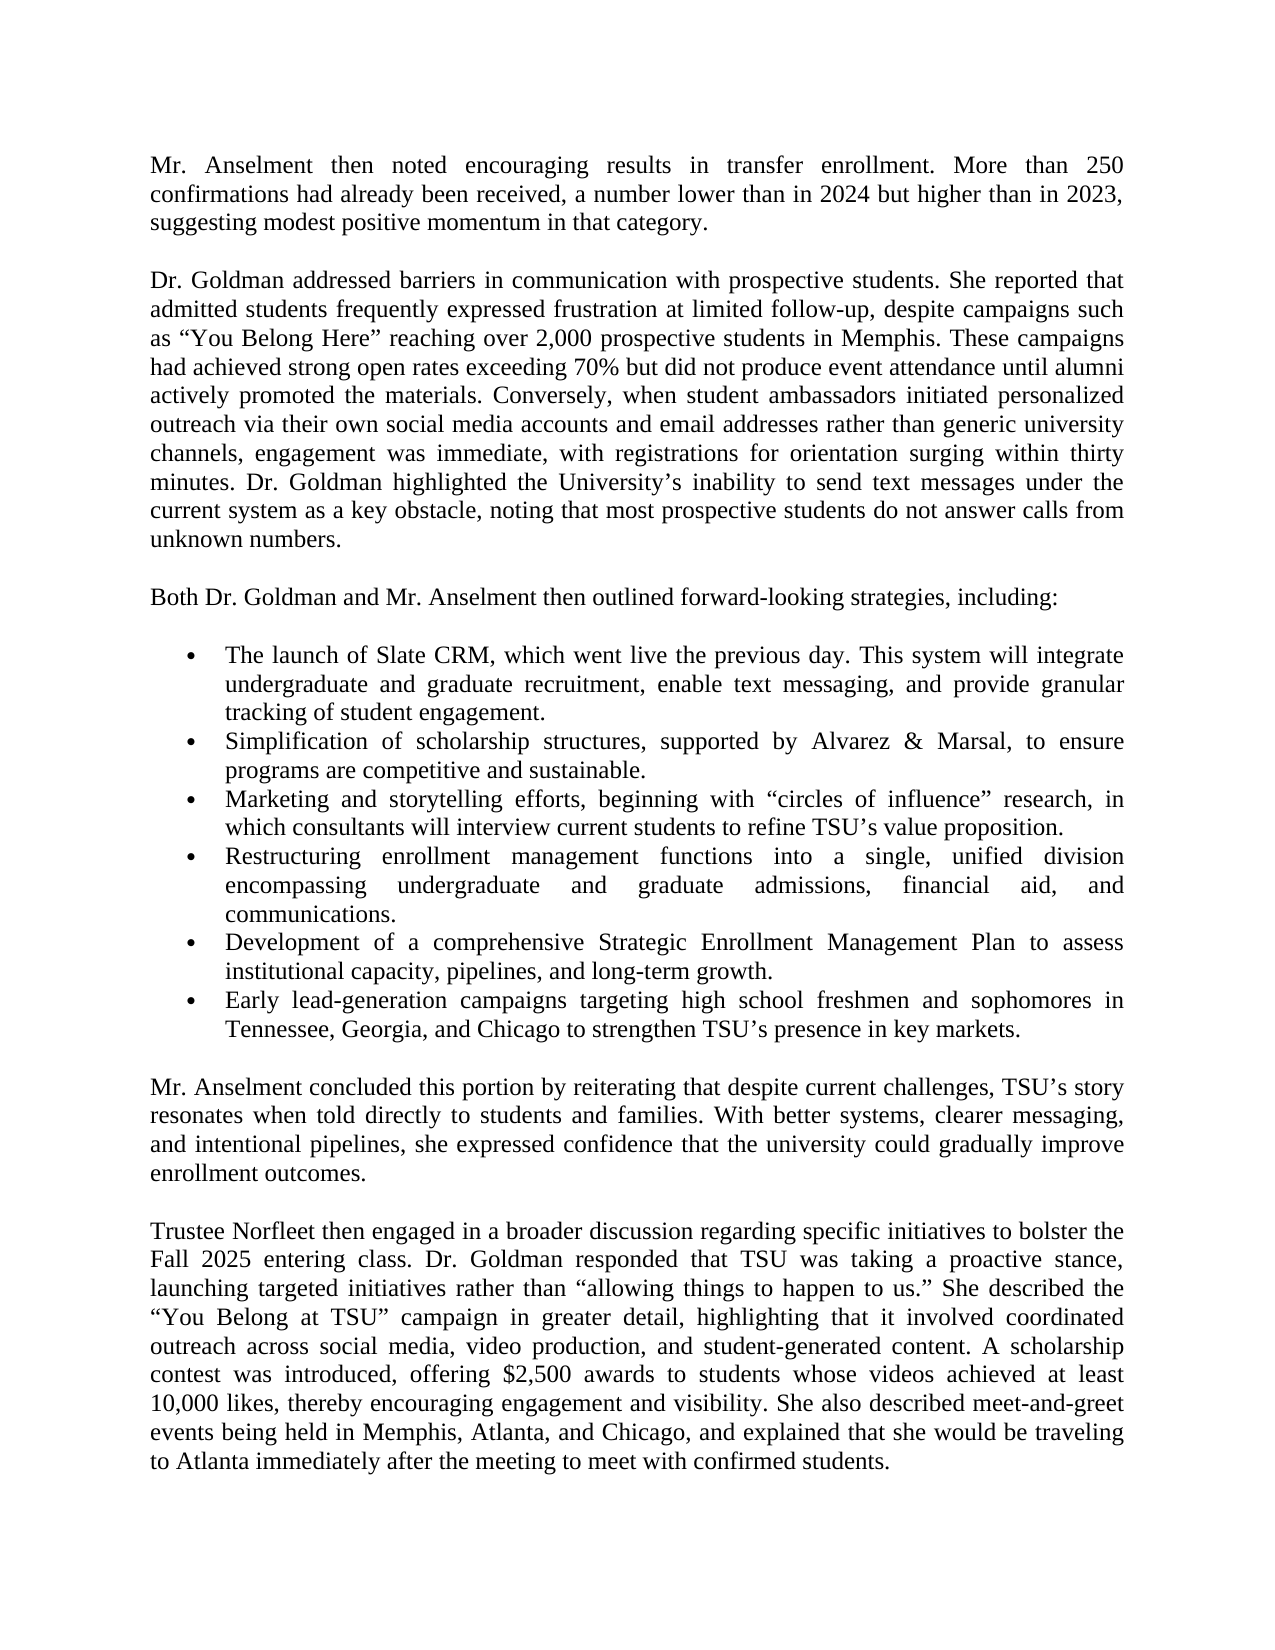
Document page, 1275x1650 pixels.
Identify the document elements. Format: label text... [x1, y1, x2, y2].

list Development of a comprehensive Strategic Enrollment Management Plan to assess institutional capacity, pipelines, and long-term growth. [187, 1044, 1125, 1102]
list Simplification of scholarship structures, supported by Alvarez & Marsal, to ensure programs are competitive and sustainable. [187, 755, 1125, 813]
text Mr. Anselment concluded this portion by reiterating that despite current challenges, TSU’s story resonates when told directly to students and families. With better systems, clearer messaging, and intentional pipelines, she expressed confidence that the university could gradually improve enrollment outcomes. [150, 1217, 1125, 1332]
list Marketing and storytelling efforts, beginning with “circles of influence” research, in which consultants will interview current students to refine TSU’s value proposition. [187, 842, 1125, 899]
text Both Dr. Goldman and Mr. Anselment then outlined forward-looking strategies, including: [150, 582, 1125, 611]
list Early lead-generation campaigns targeting high school freshmen and sophomores in Tennessee, Georgia, and Chicago to strengthen TSU’s presence in key markets. [187, 1131, 1125, 1188]
list The launch of Slate CRM, which went live the previous day. This system will integrate undergraduate and graduate recruitment, enable text messaging, and provide granular tracking of student engagement. [187, 640, 1125, 726]
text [150, 1362, 1125, 1477]
text Mr. Anselment then noted encouraging results in transfer enrollment. More than 250 confirmations had already been received, a number lower than in 2024 but higher than in 2023, suggesting modest positive momentum in that category. [150, 150, 1125, 236]
text Dr. Goldman addressed barriers in communication with prospective students. She reported that admitted students frequently expressed frustration at limited follow-up, despite campaigns such as “You Belong Here” reaching over 2,000 prospective students in Memphis. These campaigns had achieved strong open rates exceeding 70% but did not produce event attendance until alumni actively promoted the materials. Conversely, when student ambassadors initiated personalized outreach via their own social media accounts and email addresses rather than generic university channels, engagement was immediate, with registrations for orientation surging within thirty minutes. Dr. Goldman highlighted the University’s inability to send text messages under the current system as a key obstacle, noting that most prospective students do not answer calls from unknown numbers. [150, 265, 1125, 553]
list Restructuring enrollment management functions into a single, unified division encompassing undergraduate and graduate admissions, financial aid, and communications. [187, 929, 1125, 1015]
